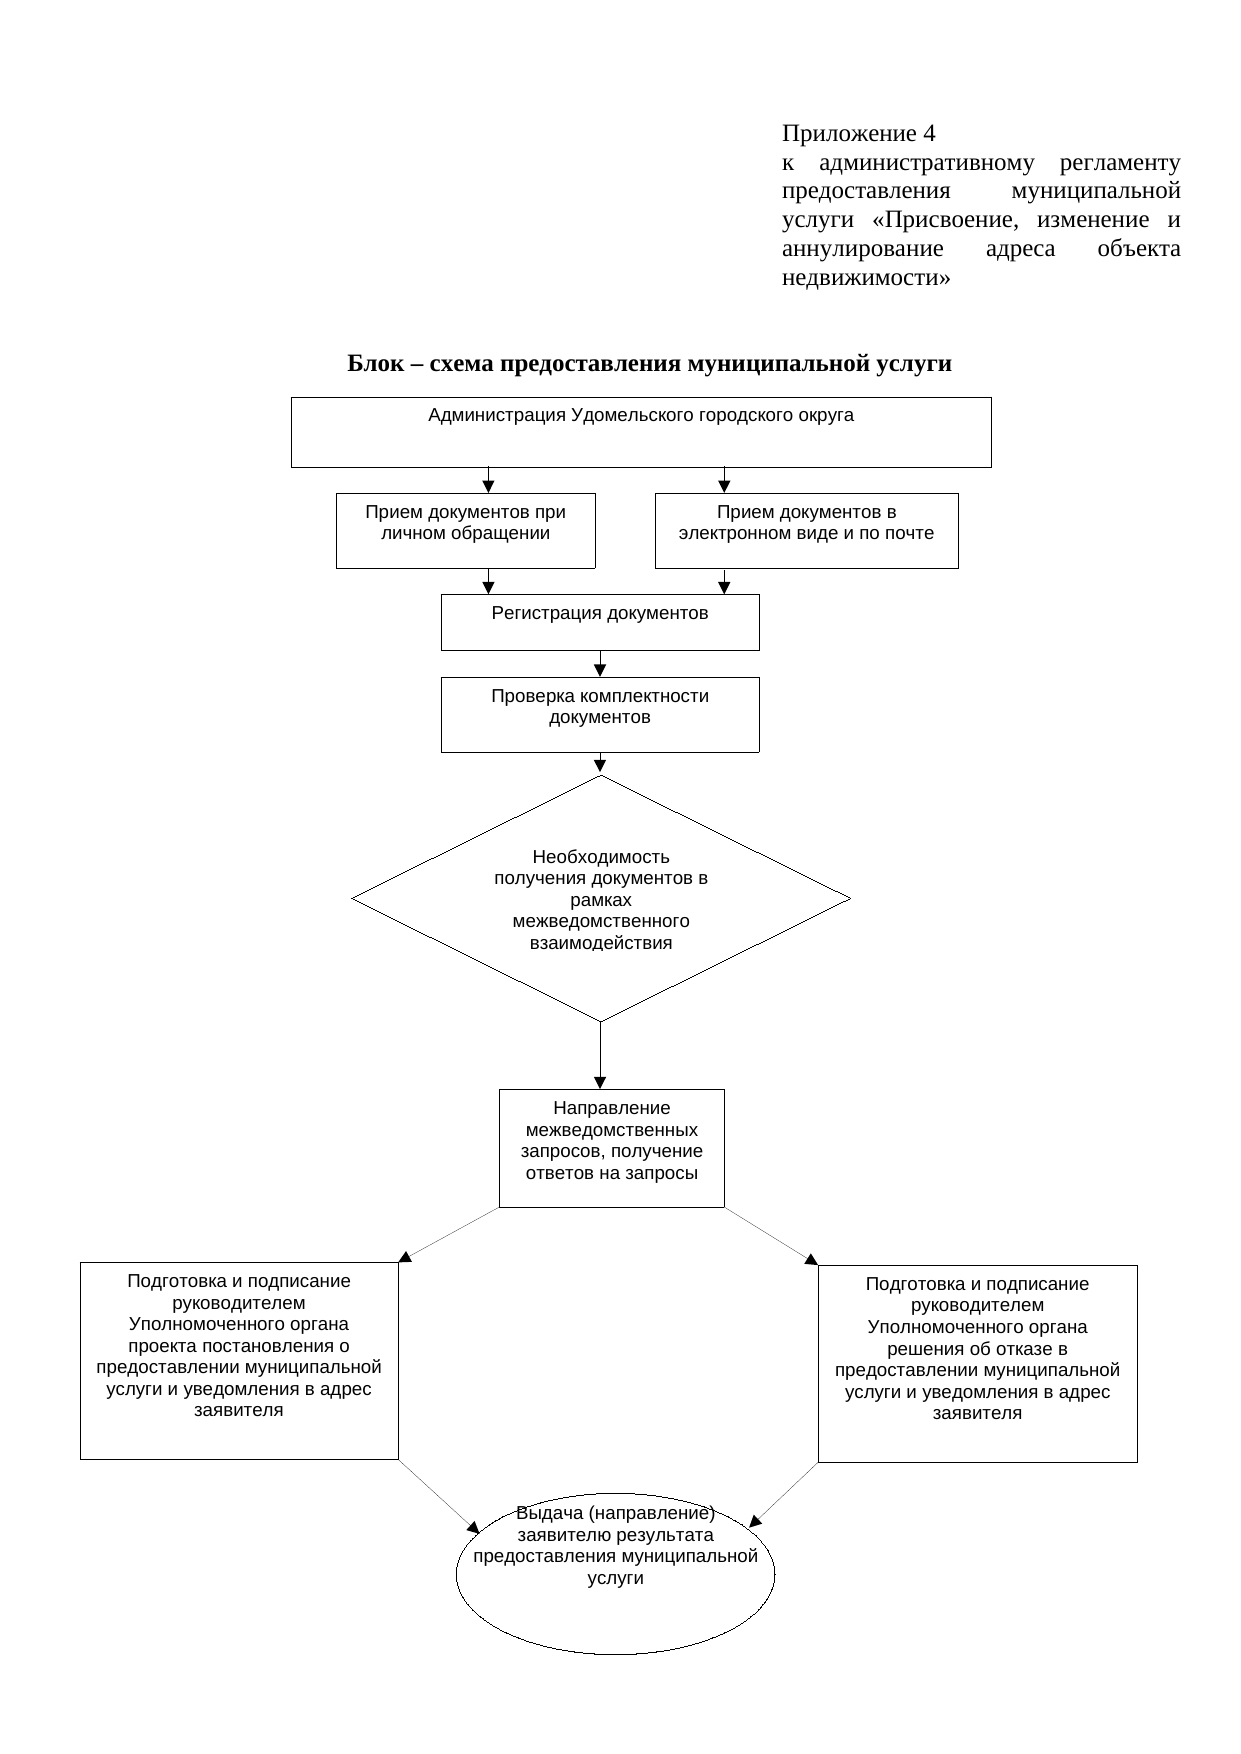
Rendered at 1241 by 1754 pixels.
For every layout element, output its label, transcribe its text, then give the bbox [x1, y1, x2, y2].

text к административному регламенту предоставления муниципальной услуги «Присвоение, изменение и аннулирование адреса объекта недвижимости» [782, 147, 1181, 291]
text Блок – схема предоставления муниципальной услуги [118, 348, 1181, 377]
text Приложение 4 [782, 118, 1181, 147]
